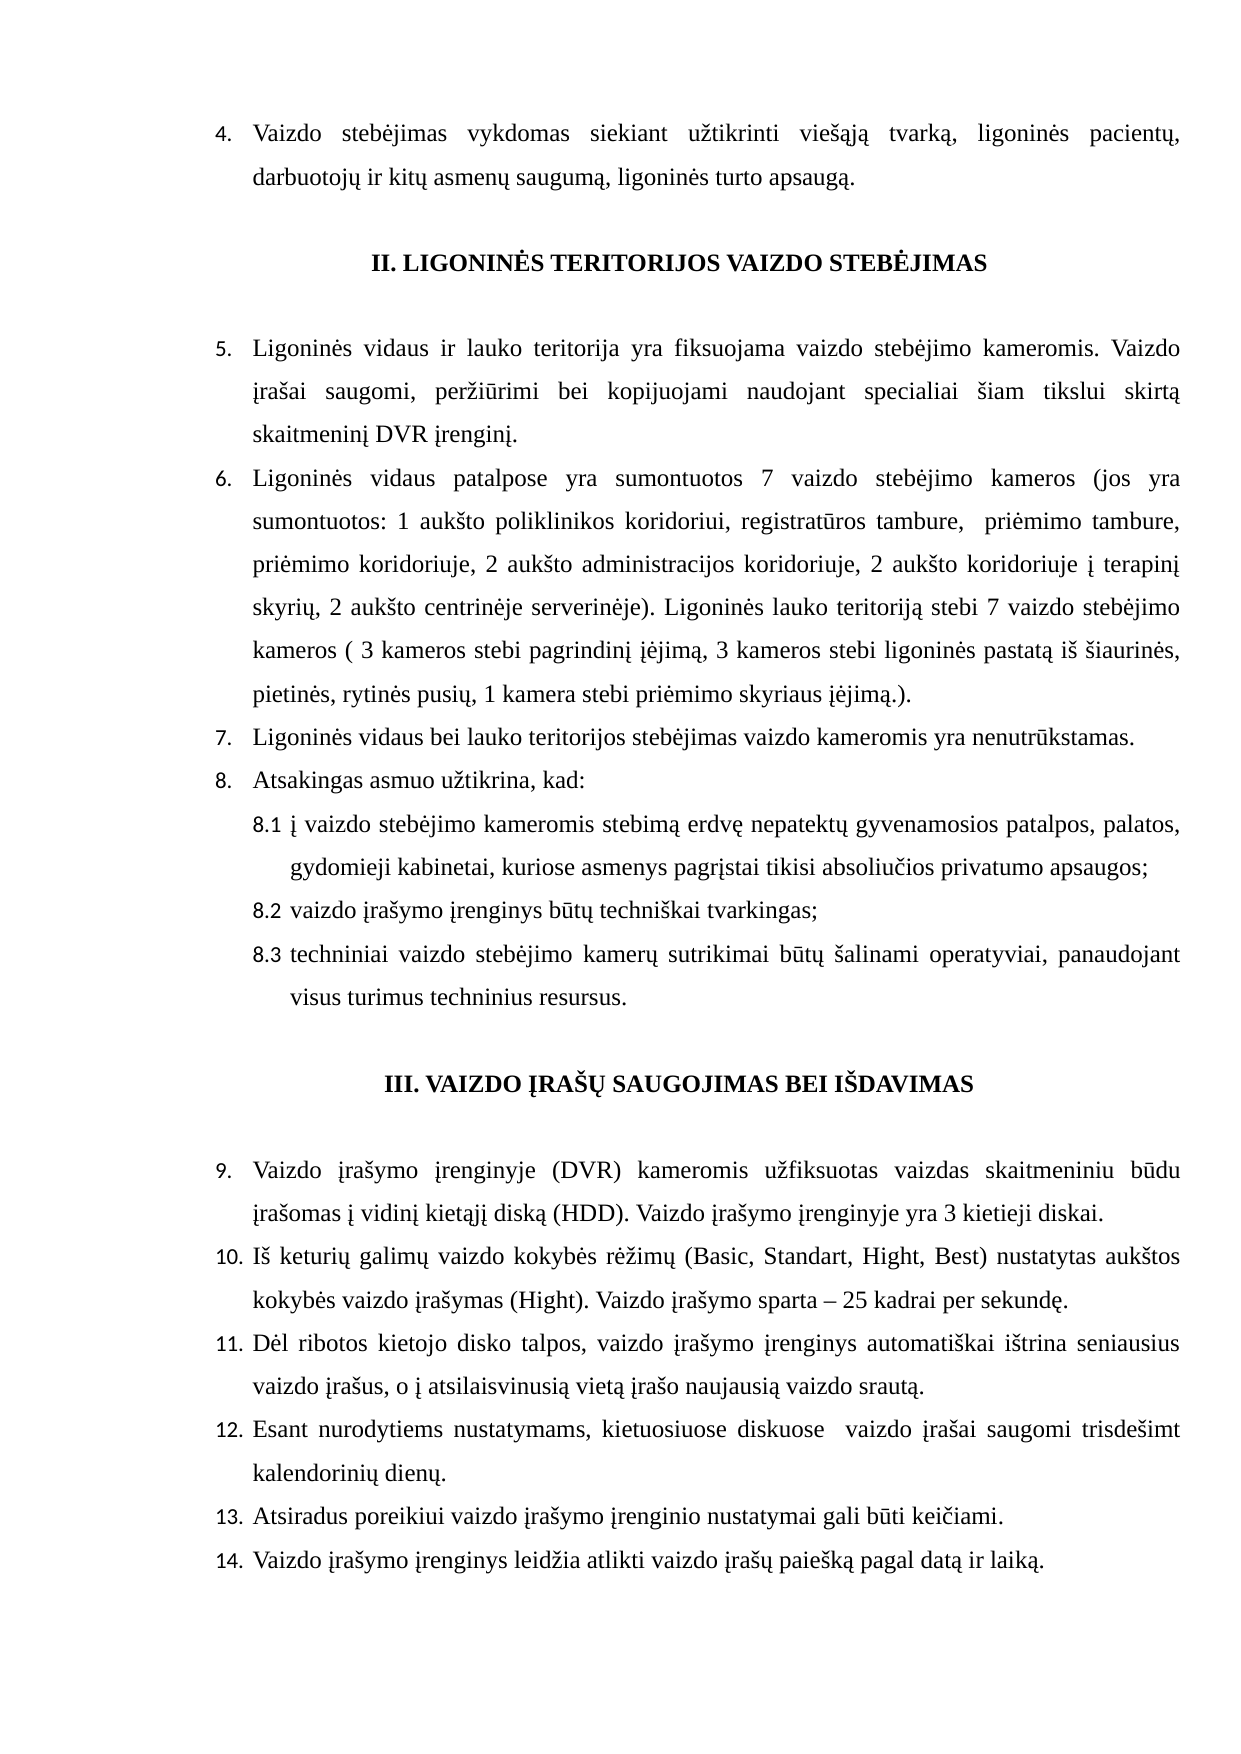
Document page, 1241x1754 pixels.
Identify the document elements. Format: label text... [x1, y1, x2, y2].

list Vaizdo įrašymo įrenginys leidžia atlikti vaizdo įrašų paiešką pagal datą ir laiką. [215, 1545, 1181, 1574]
list Ligoninės vidaus patalpose yra sumontuotos 7 vaizdo stebėjimo kameros (jos yra sumontuotos: 1 aukšto poliklinikos koridoriui, registratūros tambure, priėmimo tambure, priėmimo koridoriuje, 2 aukšto administracijos koridoriuje, 2 aukšto koridoriuje į terapinį skyrių, 2 aukšto centrinėje serverinėje). Ligoninės lauko teritoriją stebi 7 vaizdo stebėjimo kameros ( 3 kameros stebi pagrindinį įėjimą, 3 kameros stebi ligoninės pastatą iš šiaurinės, pietinės, rytinės pusių, 1 kamera stebi priėmimo skyriaus įėjimą.). [215, 463, 1181, 707]
list Atsiradus poreikiui vaizdo įrašymo įrenginio nustatymai gali būti keičiami. [215, 1501, 1181, 1530]
text III. VAIZDO ĮRAŠŲ SAUGOJIMAS BEI IŠDAVIMAS [177, 1069, 1181, 1097]
list į vaizdo stebėjimo kameromis stebimą erdvę nepatektų gyvenamosios patalpos, palatos, gydomieji kabinetai, kuriose asmenys pagrįstai tikisi absoliučios privatumo apsaugos; [252, 809, 1181, 881]
list Dėl ribotos kietojo disko talpos, vaizdo įrašymo įrenginys automatiškai ištrina seniausius vaizdo įrašus, o į atsilaisvinusią vietą įrašo naujausią vaizdo srautą. [215, 1328, 1181, 1400]
list Esant nurodytiems nustatymams, kietuosiuose diskuose vaizdo įrašai saugomi trisdešimt kalendorinių dienų. [215, 1414, 1181, 1487]
list Atsakingas asmuo užtikrina, kad: [215, 765, 1181, 794]
list Iš keturių galimų vaizdo kokybės rėžimų (Basic, Standart, Hight, Best) nustatytas aukštos kokybės vaizdo įrašymas (Hight). Vaizdo įrašymo sparta – 25 kadrai per sekundę. [215, 1241, 1181, 1314]
list techniniai vaizdo stebėjimo kamerų sutrikimai būtų šalinami operatyviai, panaudojant visus turimus techninius resursus. [252, 939, 1181, 1011]
list Ligoninės vidaus bei lauko teritorijos stebėjimas vaizdo kameromis yra nenutrūkstamas. [215, 722, 1181, 751]
list Vaizdo stebėjimas vykdomas siekiant užtikrinti viešąją tvarką, ligoninės pacientų, darbuotojų ir kitų asmenų saugumą, ligoninės turto apsaugą. [215, 118, 1181, 190]
list vaizdo įrašymo įrenginys būtų techniškai tvarkingas; [252, 895, 1181, 924]
list Vaizdo įrašymo įrenginyje (DVR) kameromis užfiksuotas vaizdas skaitmeniniu būdu įrašomas į vidinį kietąjį diską (HDD). Vaizdo įrašymo įrenginyje yra 3 kietieji diskai. [215, 1155, 1181, 1227]
text II. LIGONINĖS TERITORIJOS VAIZDO STEBĖJIMAS [177, 248, 1181, 277]
list Ligoninės vidaus ir lauko teritorija yra fiksuojama vaizdo stebėjimo kameromis. Vaizdo įrašai saugomi, peržiūrimi bei kopijuojami naudojant specialiai šiam tikslui skirtą skaitmeninį DVR įrenginį. [215, 333, 1181, 448]
